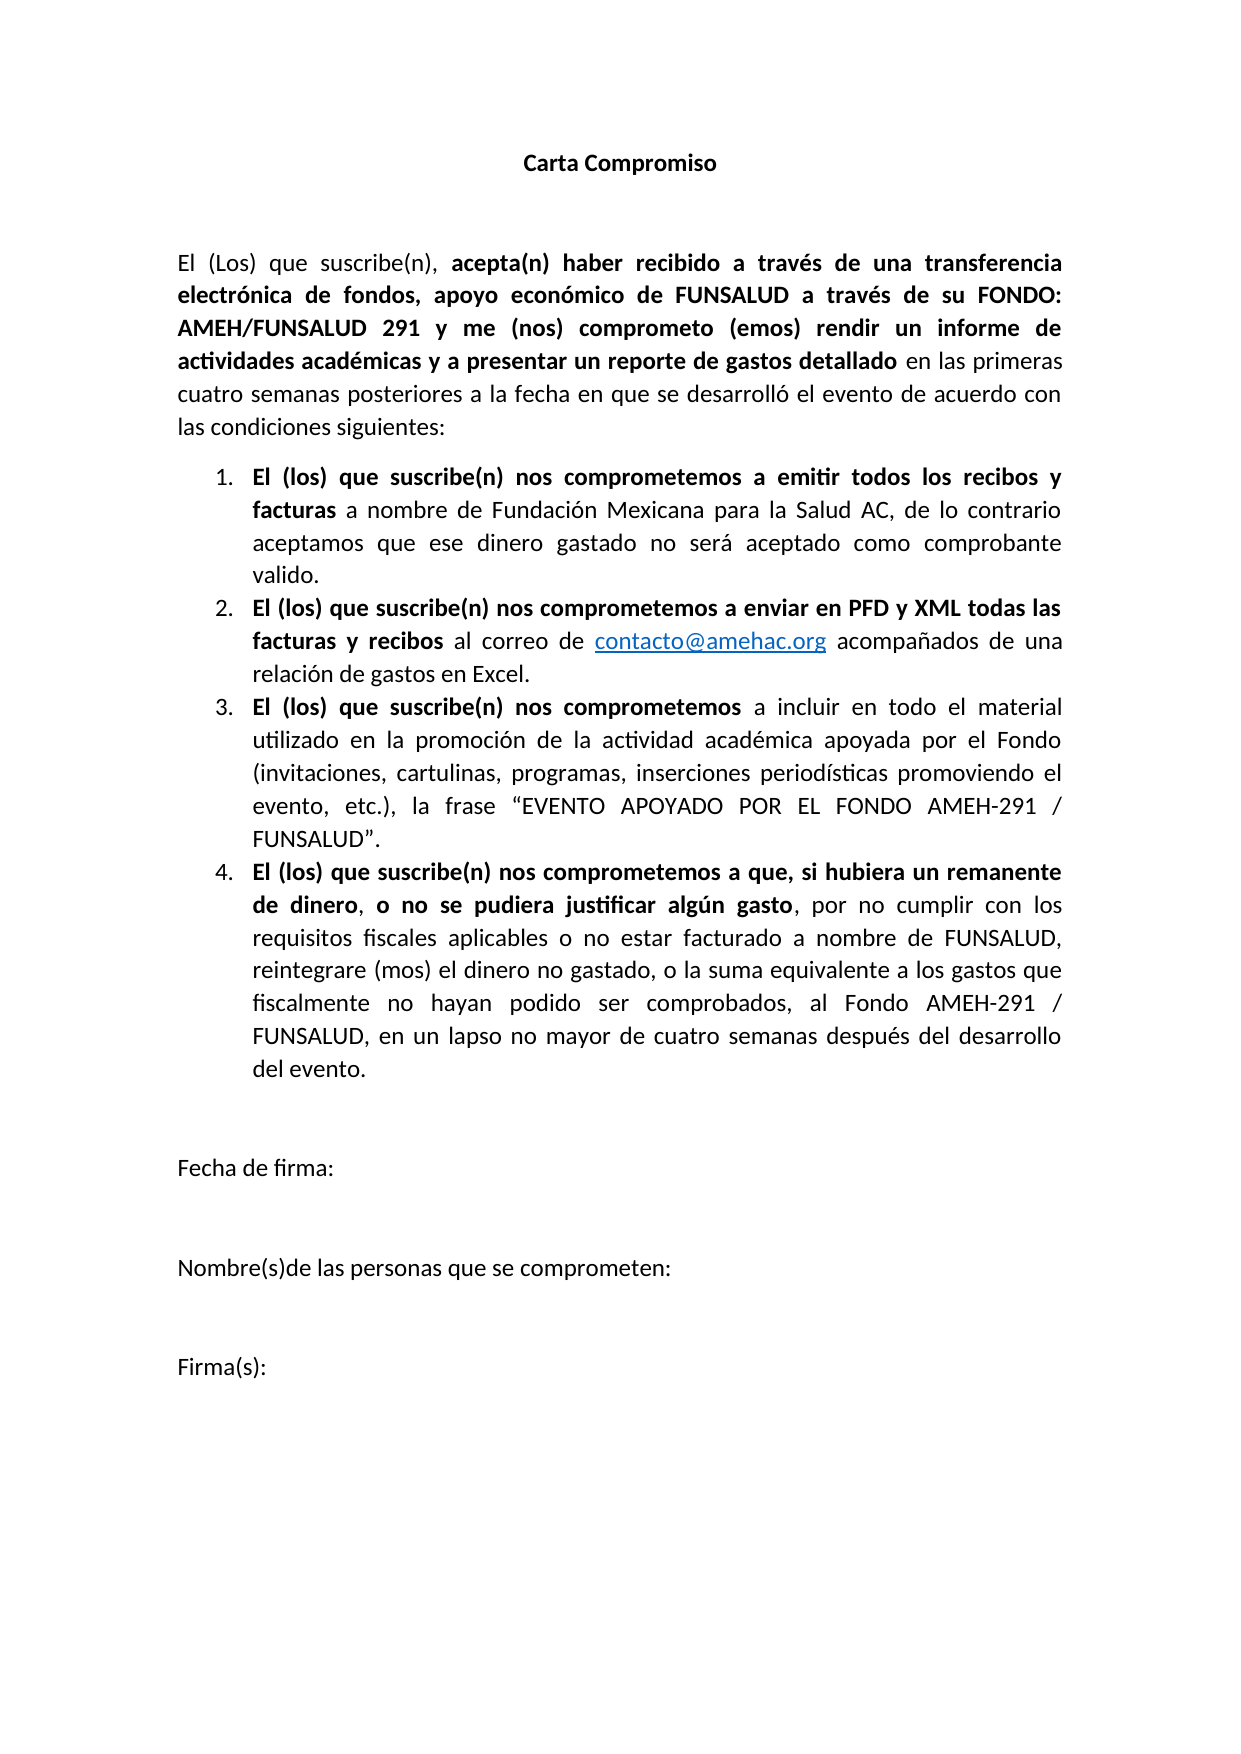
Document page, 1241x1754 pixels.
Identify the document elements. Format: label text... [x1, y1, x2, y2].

list El (los) que suscribe(n) nos comprometemos a que, si hubiera un remanente de dinero, o no se pudiera justificar algún gasto, por no cumplir con los requisitos fiscales aplicables o no estar facturado a nombre de FUNSALUD, reintegrare (mos) el dinero no gastado, o la suma equivalente a los gastos que fiscalmente no hayan podido ser comprobados, al Fondo AMEH-291 / FUNSALUD, en un lapso no mayor de cuatro semanas después del desarrollo del evento. [215, 856, 1063, 1084]
list El (los) que suscribe(n) nos comprometemos a incluir en todo el material utilizado en la promoción de la actividad académica apoyada por el Fondo (invitaciones, cartulinas, programas, inserciones periodísticas promoviendo el evento, etc.), la frase “EVENTO APOYADO POR EL FONDO AMEH-291 / FUNSALUD”. [215, 691, 1063, 853]
text Carta Compromiso [177, 148, 1063, 178]
text Nombre(s)de las personas que se comprometen: [177, 1252, 1063, 1282]
list El (los) que suscribe(n) nos comprometemos a enviar en PFD y XML todas las facturas y recibos al correo de contacto@amehac.org acompañados de una relación de gastos en Excel. [215, 593, 1063, 689]
text Firma(s): [177, 1351, 1063, 1381]
list El (los) que suscribe(n) nos comprometemos a emitir todos los recibos y facturas a nombre de Fundación Mexicana para la Salud AC, de lo contrario aceptamos que ese dinero gastado no será aceptado como comprobante valido. [215, 461, 1063, 590]
text El (Los) que suscribe(n), acepta(n) haber recibido a través de una transferencia electrónica de fondos, apoyo económico de FUNSALUD a través de su FONDO: AMEH/FUNSALUD 291 y me (nos) comprometo (emos) rendir un informe de actividades académicas y a presentar un reporte de gastos detallado en las primeras cuatro semanas posteriores a la fecha en que se desarrolló el evento de acuerdo con las condiciones siguientes: [177, 247, 1063, 442]
text Fecha de firma: [177, 1153, 1063, 1183]
